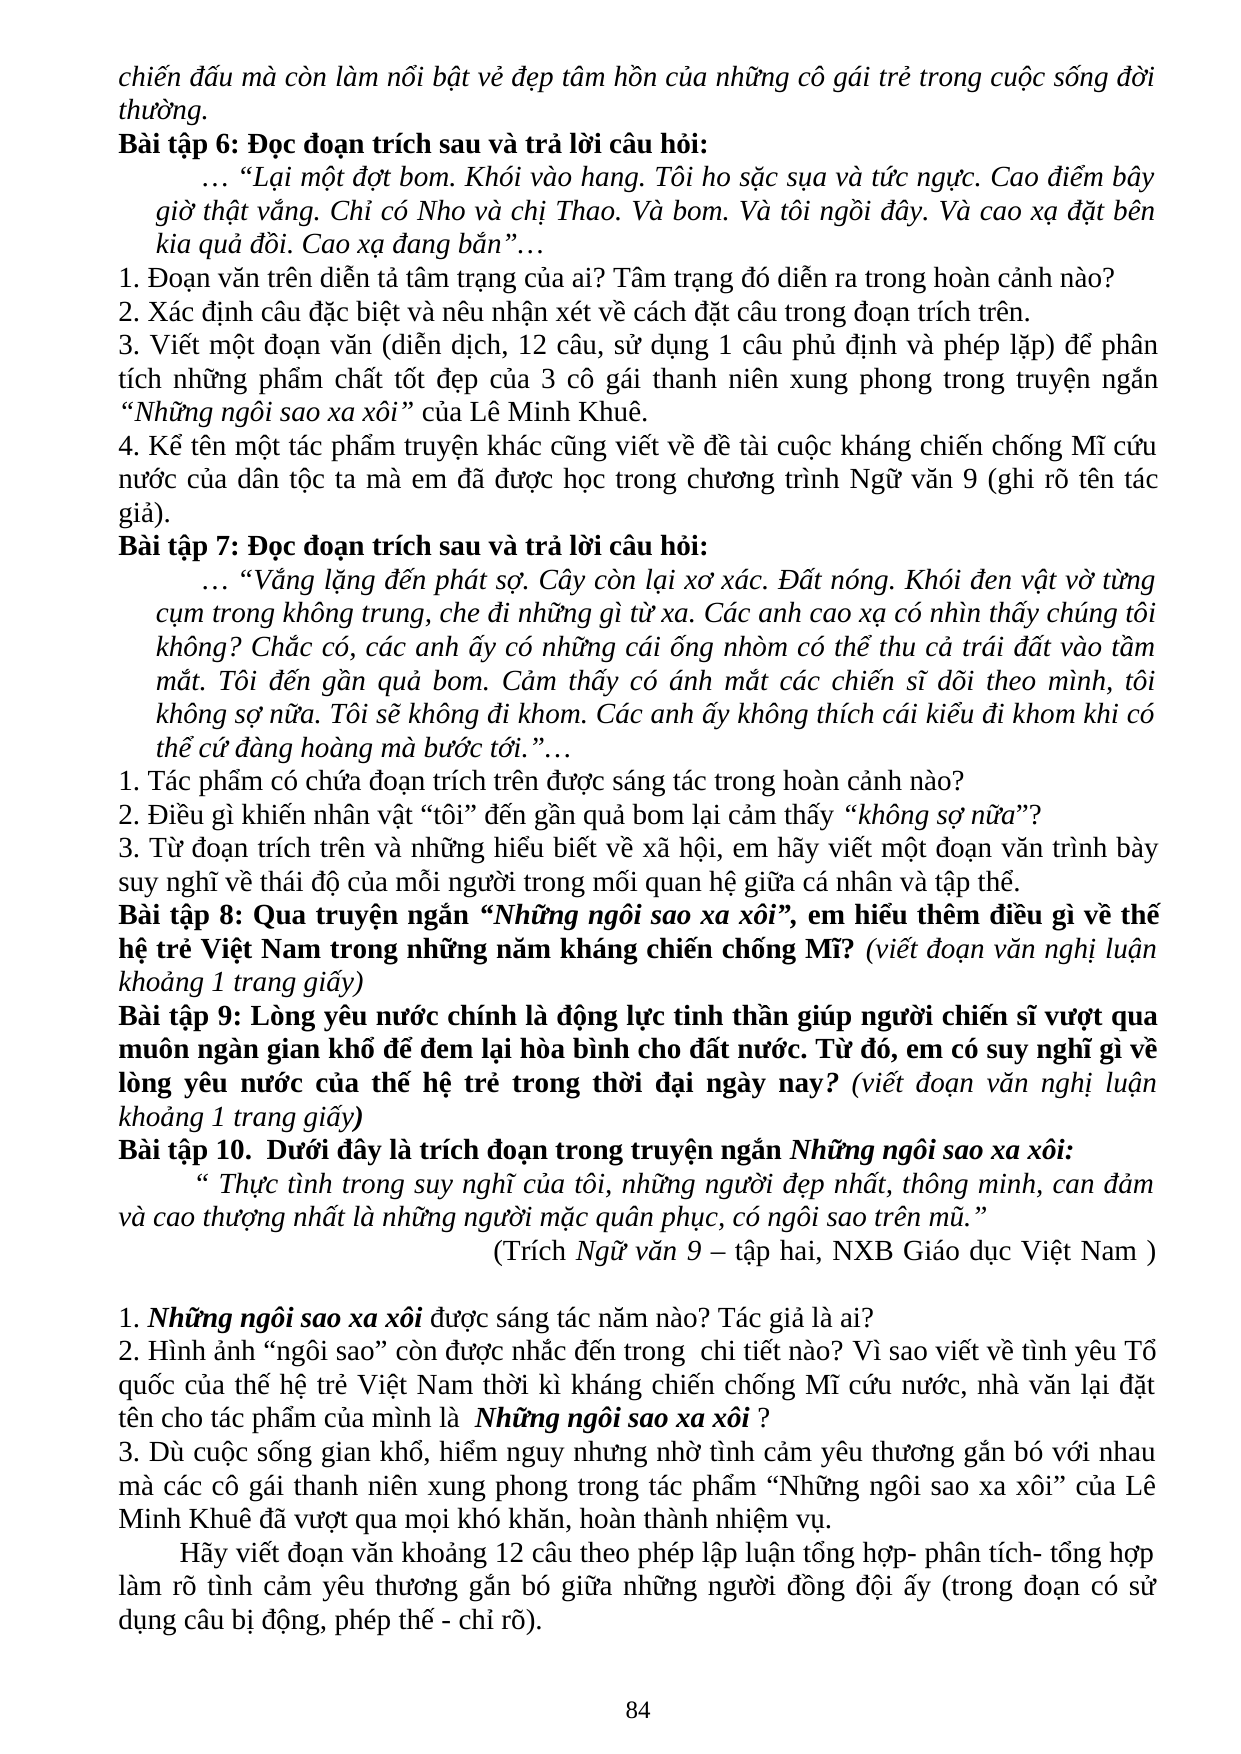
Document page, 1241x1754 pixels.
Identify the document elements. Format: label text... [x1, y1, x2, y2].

text 2. Hình ảnh “ngôi sao” còn được nhắc đến trong chi tiết nào? Vì sao viết về tình yêu Tổ quốc của thế hệ trẻ Việt Nam thời kì kháng chiến chống Mĩ cứu nước, nhà văn lại đặt tên cho tác phẩm của mình là Những ngôi sao xa xôi ? [118, 1333, 1157, 1434]
text 3. Viết một đoạn văn (diễn dịch, 12 câu, sử dụng 1 câu phủ định và phép lặp) để phân tích những phẩm chất tốt đẹp của 3 cô gái thanh niên xung phong trong truyện ngắn “Những ngôi sao xa xôi” của Lê Minh Khuê. [118, 327, 1160, 428]
list … “Lại một đợt bom. Khói vào hang. Tôi ho sặc sụa và tức ngực. Cao điểm bây giờ thật vắng. Chỉ có Nho và chị Thao. Và bom. Và tôi ngồi đây. Và cao xạ đặt bên kia quả đồi. Cao xạ đang bắn”… [156, 159, 1160, 260]
text 4. Kể tên một tác phẩm truyện khác cũng viết về đề tài cuộc kháng chiến chống Mĩ cứu nước của dân tộc ta mà em đã được học trong chương trình Ngữ văn 9 (ghi rõ tên tác giả). [118, 428, 1160, 528]
text Bài tập 6: Đọc đoạn trích sau và trả lời câu hỏi: [118, 126, 1160, 159]
text Bài tập 8: Qua truyện ngắn “Những ngôi sao xa xôi”, em hiểu thêm điều gì về thế hệ trẻ Việt Nam trong những năm kháng chiến chống Mĩ? (viết đoạn văn nghị luận khoảng 1 trang giấy) [118, 897, 1160, 998]
list … “Vắng lặng đến phát sợ. Cây còn lại xơ xác. Đất nóng. Khói đen vật vờ từng cụm trong không trung, che đi những gì từ xa. Các anh cao xạ có nhìn thấy chúng tôi không? Chắc có, các anh ấy có những cái ống nhòm có thể thu cả trái đất vào tầm mắt. Tôi đến gần quả bom. Cảm thấy có ánh mắt các chiến sĩ dõi theo mình, tôi không sợ nữa. Tôi sẽ không đi khom. Các anh ấy không thích cái kiểu đi khom khi có thể cứ đàng hoàng mà bước tới.”… [156, 562, 1160, 763]
text Hãy viết đoạn văn khoảng 12 câu theo phép lập luận tổng hợp- phân tích- tổng hợp làm rõ tình cảm yêu thương gắn bó giữa những người đồng đội ấy (trong đoạn có sử dụng câu bị động, phép thế - chỉ rõ). [118, 1535, 1157, 1635]
text Bài tập 10. Dưới đây là trích đoạn trong truyện ngắn Những ngôi sao xa xôi: [118, 1132, 1157, 1166]
text 3. Từ đoạn trích trên và những hiểu biết về xã hội, em hãy viết một đoạn văn trình bày suy nghĩ về thái độ của mỗi người trong mối quan hệ giữa cá nhân và tập thể. [118, 830, 1160, 897]
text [118, 59, 1160, 126]
text 2. Điều gì khiến nhân vật “tôi” đến gần quả bom lại cảm thấy “không sợ nữa”? [118, 797, 1160, 830]
text 1. Đoạn văn trên diễn tả tâm trạng của ai? Tâm trạng đó diễn ra trong hoàn cảnh nào? [118, 260, 1160, 294]
text 3. Dù cuộc sống gian khổ, hiểm nguy nhưng nhờ tình cảm yêu thương gắn bó với nhau mà các cô gái thanh niên xung phong trong tác phẩm “Những ngôi sao xa xôi” của Lê Minh Khuê đã vượt qua mọi khó khăn, hoàn thành nhiệm vụ. [118, 1434, 1157, 1535]
text Bài tập 9: Lòng yêu nước chính là động lực tinh thần giúp người chiến sĩ vượt qua muôn ngàn gian khổ để đem lại hòa bình cho đất nước. Từ đó, em có suy nghĩ gì về lòng yêu nước của thế hệ trẻ trong thời đại ngày nay? (viết đoạn văn nghị luận khoảng 1 trang giấy) [118, 998, 1160, 1132]
text 1. Những ngôi sao xa xôi được sáng tác năm nào? Tác giả là ai? [118, 1300, 1157, 1333]
text Bài tập 7: Đọc đoạn trích sau và trả lời câu hỏi: [118, 528, 1160, 562]
text 2. Xác định câu đặc biệt và nêu nhận xét về cách đặt câu trong đoạn trích trên. [118, 294, 1160, 327]
text (Trích Ngữ văn 9 – tập hai, NXB Giáo dục Việt Nam ) [493, 1233, 1157, 1300]
text “ Thực tình trong suy nghĩ của tôi, những người đẹp nhất, thông minh, can đảm và cao thượng nhất là những người mặc quân phục, có ngôi sao trên mũ.” [118, 1166, 1157, 1233]
text 1. Tác phẩm có chứa đoạn trích trên được sáng tác trong hoàn cảnh nào? [118, 763, 1160, 797]
